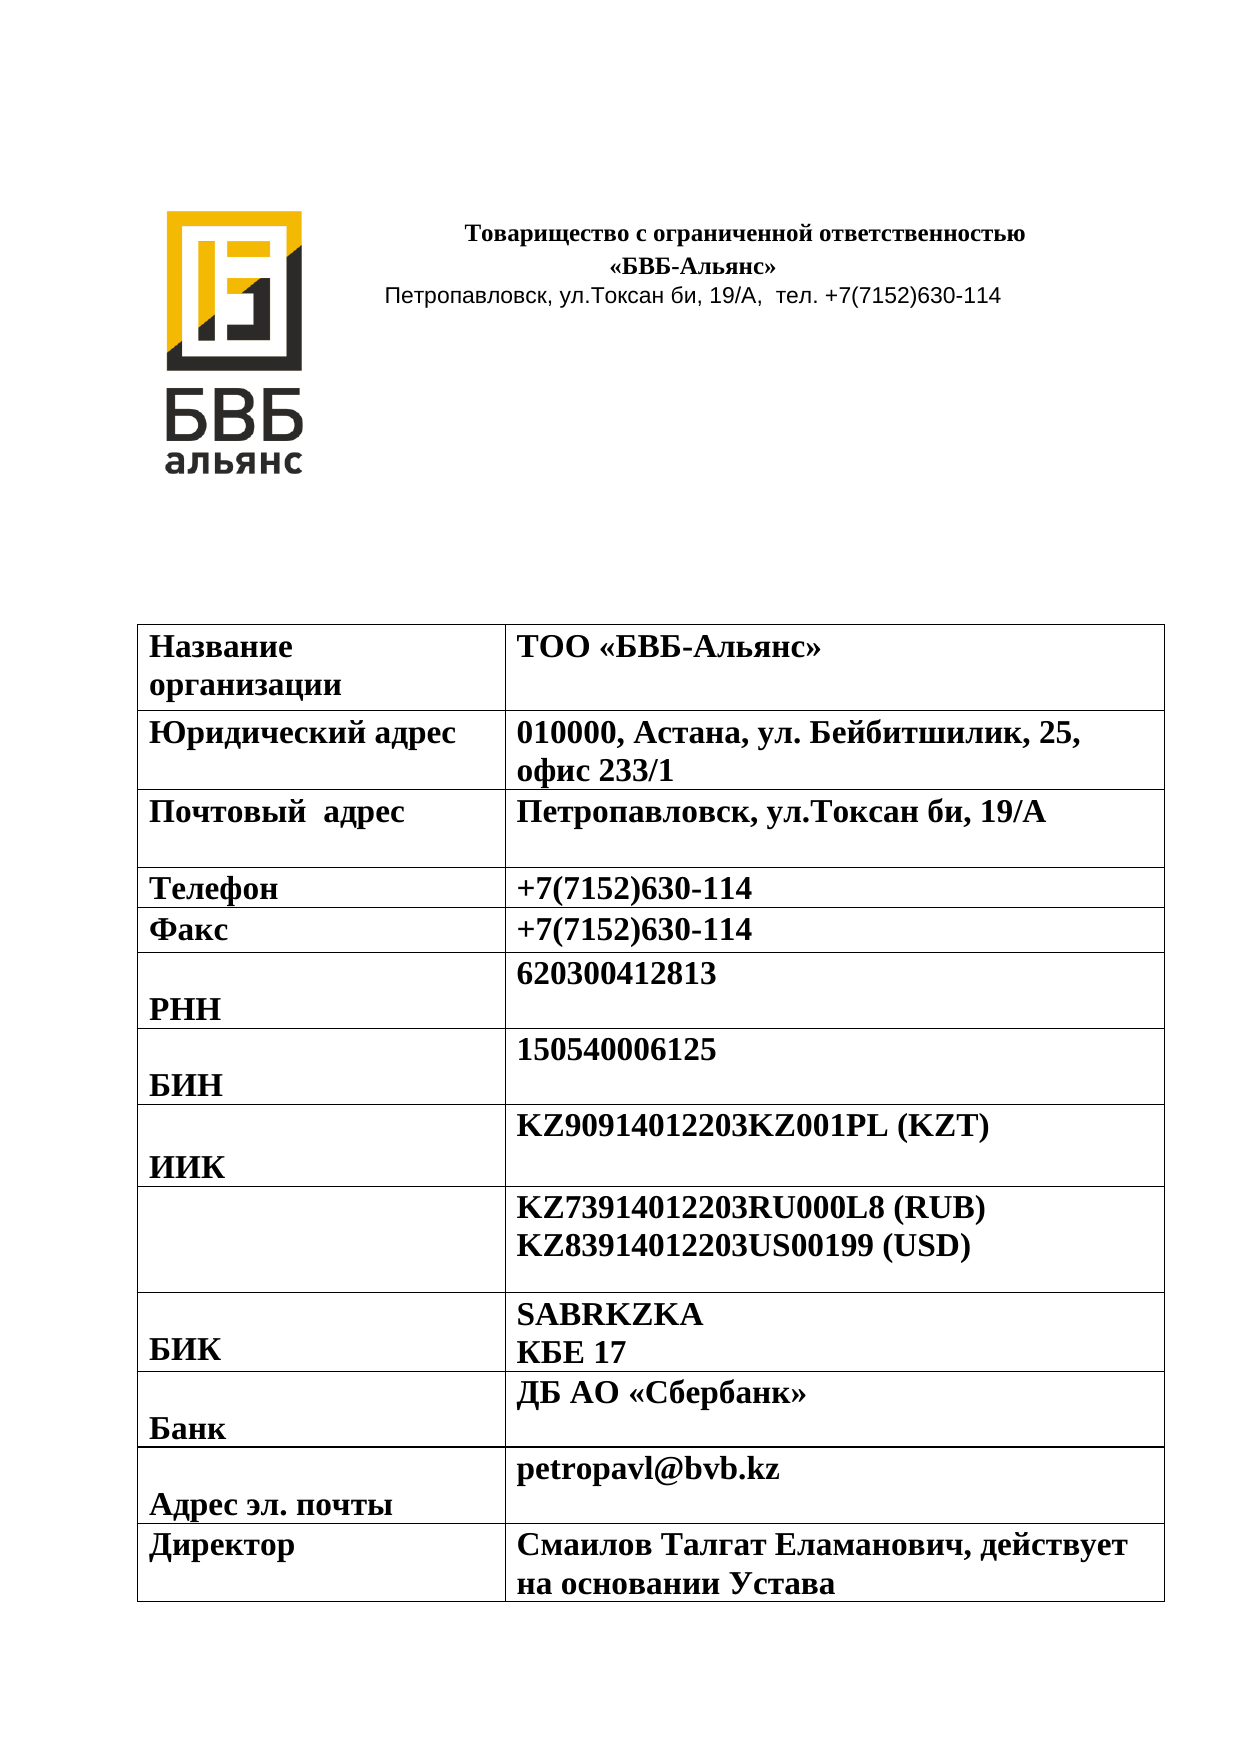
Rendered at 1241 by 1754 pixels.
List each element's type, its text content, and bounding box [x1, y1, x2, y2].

table_cell KZ73914012203RU000L8 (RUB) KZ83914012203US00199 (USD) [506, 1187, 1164, 1292]
table_cell [138, 1187, 505, 1292]
table_cell petropavl@bvb.kz [506, 1448, 1164, 1523]
text Товарищество с ограниченной ответственностью [303, 218, 1026, 246]
table_cell Телефон [138, 868, 505, 907]
text «БВБ-Альянс» [303, 251, 1047, 280]
table_cell БИК [138, 1293, 505, 1371]
table_cell ИИК [138, 1105, 505, 1186]
table_header Название организации [138, 625, 505, 710]
table_cell БИН [138, 1029, 505, 1103]
table_cell Директор [138, 1524, 505, 1601]
text Петропавловск, ул.Токсан би, 19/А, тел. +7(7152)630-114 [303, 282, 1047, 309]
table_cell 010000, Астана, ул. Бейбитшилик, 25, офис 233/1 [506, 711, 1164, 789]
table_cell KZ90914012203KZ001PL (KZT) [506, 1105, 1164, 1186]
table_cell Юридический адрес [138, 711, 505, 789]
table_cell +7(7152)630-114 [506, 868, 1164, 907]
table_cell Банк [138, 1372, 505, 1446]
table_cell Петропавловск, ул.Токсан би, 19/А [506, 790, 1164, 867]
table_cell Факс [138, 908, 505, 952]
table_cell +7(7152)630-114 [506, 908, 1164, 952]
table_cell ДБ АО «Сбербанк» [506, 1372, 1164, 1446]
table_cell Смаилов Талгат Еламанович, действует на основании Устава [506, 1524, 1164, 1601]
table_cell SABRKZKA КБЕ 17 [506, 1293, 1164, 1371]
table_header ТОО «БВБ-Альянс» [506, 625, 1164, 710]
table_cell РНН [138, 953, 505, 1028]
table_cell Адрес эл. почты [138, 1448, 505, 1523]
picture [165, 211, 303, 474]
table_cell 150540006125 [506, 1029, 1164, 1103]
table_cell 620300412813 [506, 953, 1164, 1028]
table_cell Почтовый адрес [138, 790, 505, 867]
